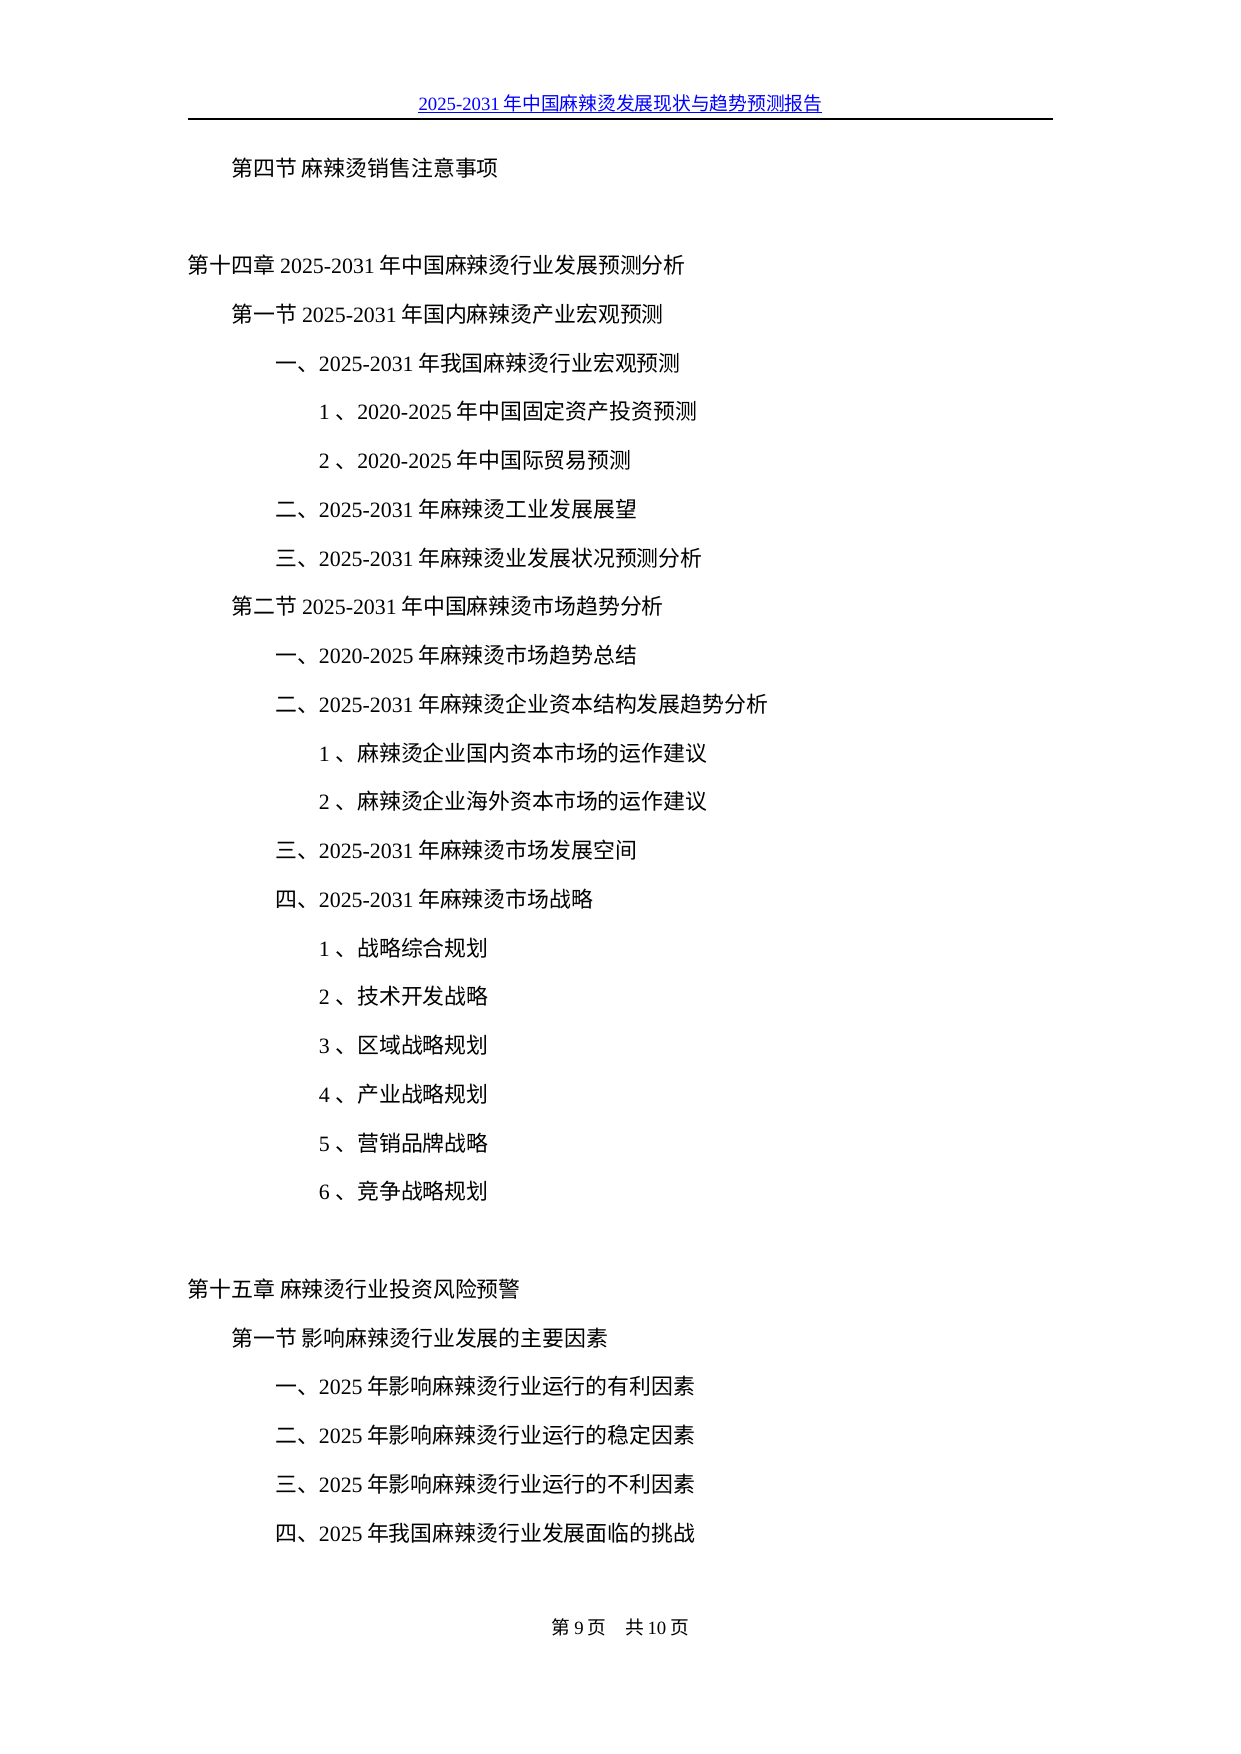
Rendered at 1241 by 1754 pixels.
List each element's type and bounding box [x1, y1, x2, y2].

text [187, 150, 1053, 1548]
